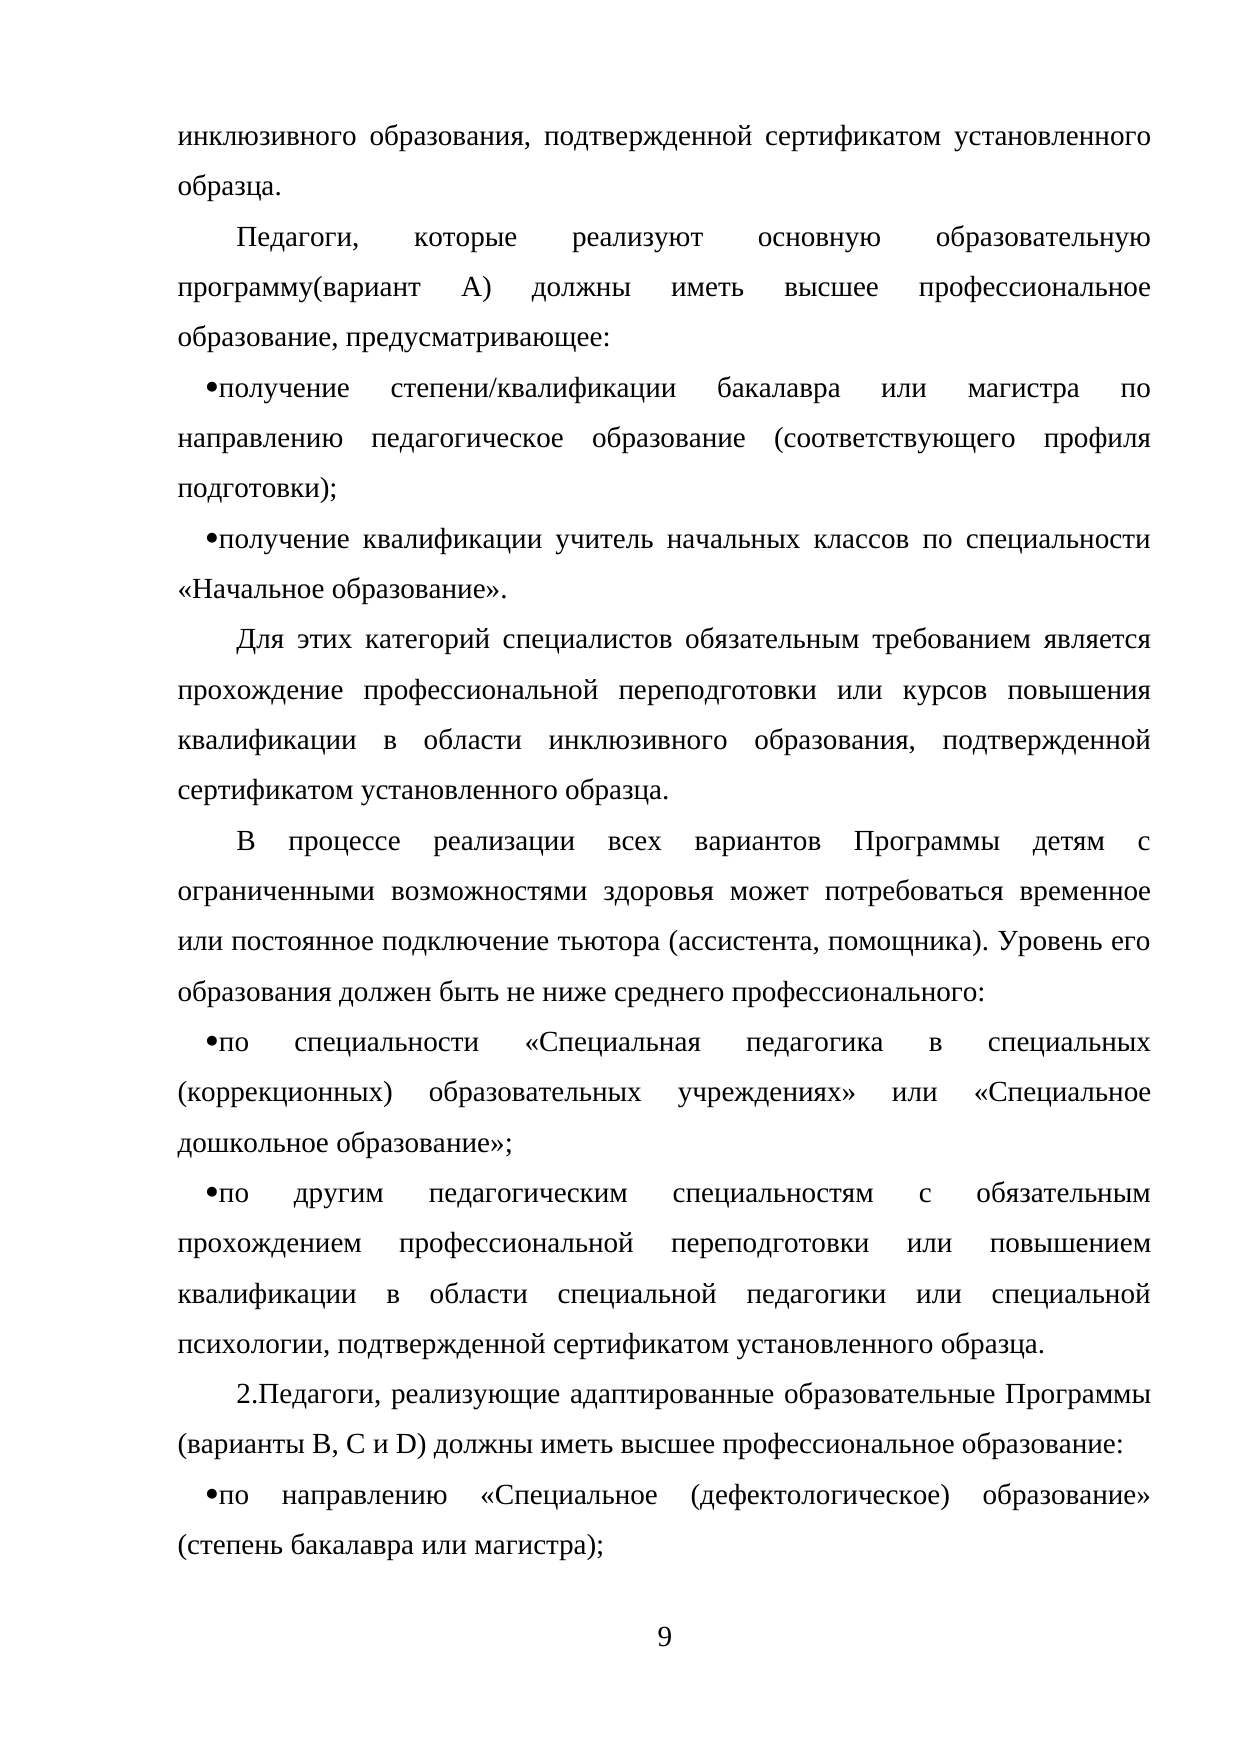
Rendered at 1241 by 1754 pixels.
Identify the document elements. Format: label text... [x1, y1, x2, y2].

text по другим педагогическим специальностям с обязательным прохождением профессиональной переподготовки или повышением квалификации в области специальной педагогики или специальной психологии, подтвержденной сертификатом установленного образца. [177, 1175, 1152, 1359]
text по специальности «Специальная педагогика в специальных (коррекционных) образовательных учреждениях» или «Специальное дошкольное образование»; [177, 1024, 1152, 1158]
text получение квалификации учитель начальных классов по специальности «Начальное образование». [177, 521, 1152, 605]
text В процессе реализации всех вариантов Программы детям с ограниченными возможностями здоровья может потребоваться временное или постоянное подключение тьютора (ассистента, помощника). Уровень его образования должен быть не ниже среднего профессионального: [177, 823, 1152, 1007]
text получение степени/квалификации бакалавра или магистра по направлению педагогическое образование (соответствующего профиля подготовки); [177, 370, 1152, 504]
text Для этих категорий специалистов обязательным требованием является прохождение профессиональной переподготовки или курсов повышения квалификации в области инклюзивного образования, подтвержденной сертификатом установленного образца. [177, 621, 1152, 806]
text по направлению «Специальное (дефектологическое) образование» (степень бакалавра или магистра); [177, 1477, 1152, 1561]
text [177, 118, 1152, 202]
text Педагоги, которые реализуют основную образовательную программу(вариант А) должны иметь высшее профессиональное образование, предусматривающее: [177, 219, 1152, 353]
text 2.Педагоги, реализующие адаптированные образовательные Программы (варианты B, C и D) должны иметь высшее профессиональное образование: [177, 1376, 1152, 1460]
